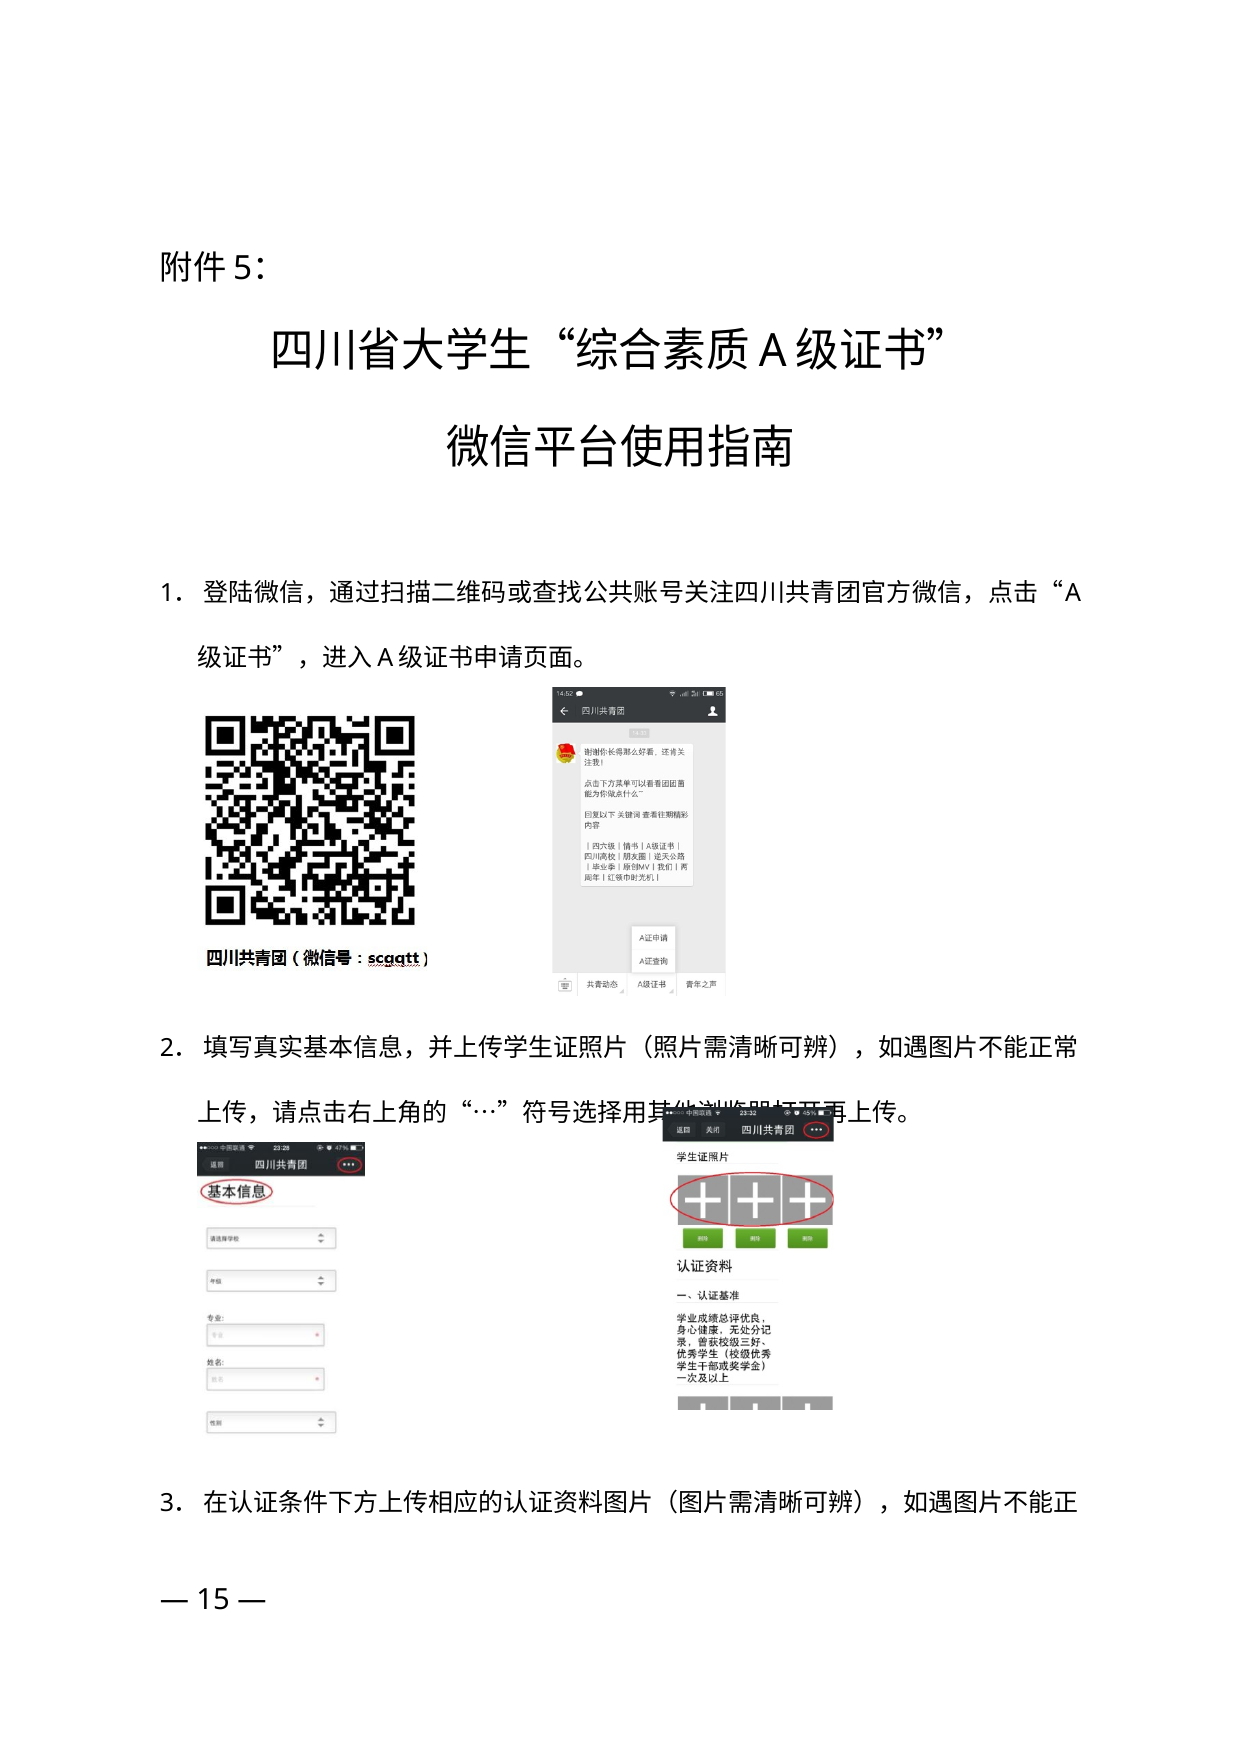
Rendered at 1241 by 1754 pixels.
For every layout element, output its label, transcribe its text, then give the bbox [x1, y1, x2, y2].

list 登陆微信，通过扫描二维码或查找公共账号关注四川共青团官方微信，点击“A级证书”，进入A级证书申请页面。 [159, 558, 1081, 688]
picture [197, 700, 428, 996]
list 填写真实基本信息，并上传学生证照片（照片需清晰可辨），如遇图片不能正常上传，请点击右上角的“…”符号选择用其他浏览器打开再上传。 [159, 1013, 1081, 1143]
picture [197, 1142, 365, 1441]
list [159, 1468, 1081, 1533]
picture [552, 687, 726, 996]
text 附件5： [159, 233, 1081, 298]
picture [662, 1107, 834, 1410]
text 微信平台使用指南 [159, 395, 1081, 493]
text 四川省大学生“综合素质A级证书” [159, 298, 1081, 395]
